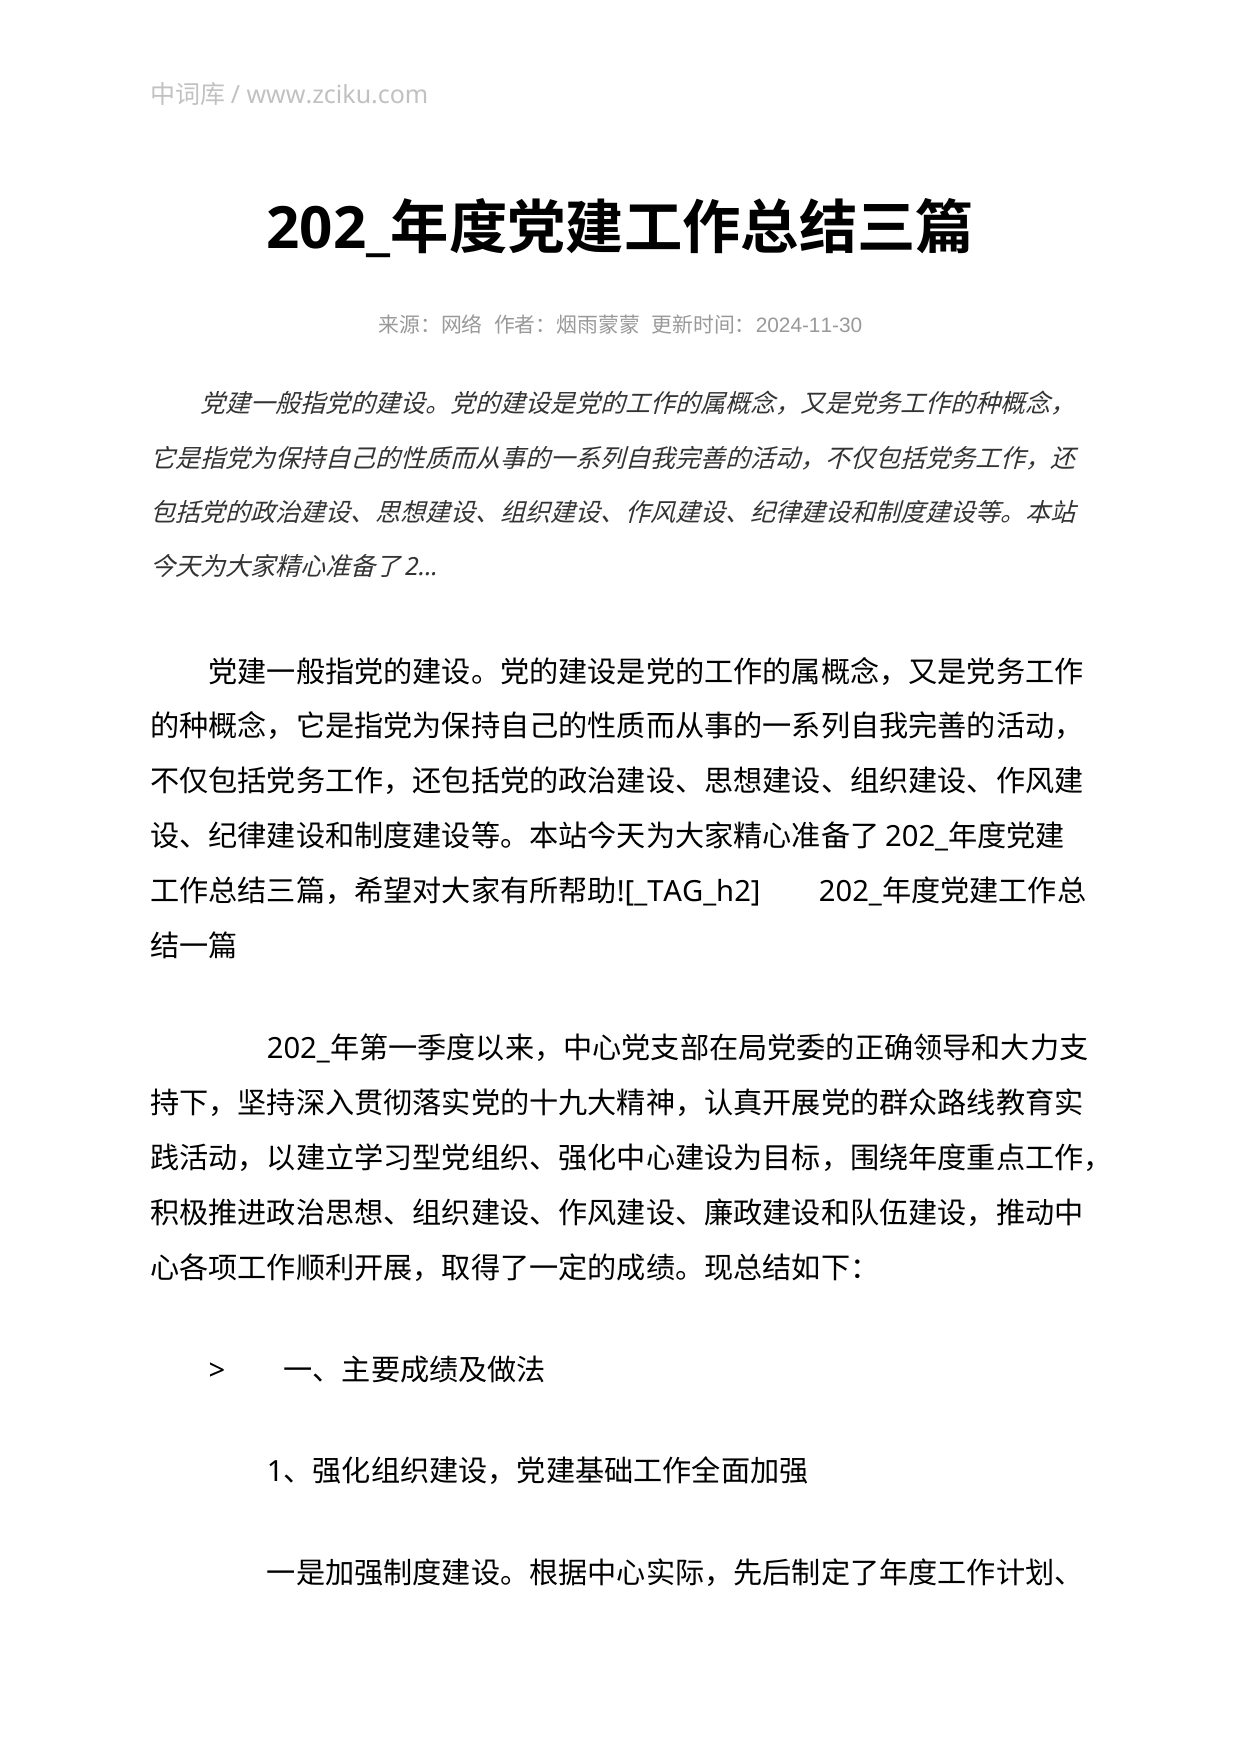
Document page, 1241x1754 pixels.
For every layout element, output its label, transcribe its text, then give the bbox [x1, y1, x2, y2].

text 党建一般指党的建设。党的建设是党的工作的属概念，又是党务工作的种概念，它是指党为保持自己的性质而从事的一系列自我完善的活动，不仅包括党务工作，还包括党的政治建设、思想建设、组织建设、作风建设、纪律建设和制度建设等。本站今天为大家精心准备了2... [150, 384, 1090, 583]
text 1、强化组织建设，党建基础工作全面加强 [150, 1448, 1090, 1490]
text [150, 1550, 1090, 1592]
text 党建一般指党的建设。党的建设是党的工作的属概念，又是党务工作的种概念，它是指党为保持自己的性质而从事的一系列自我完善的活动，不仅包括党务工作，还包括党的政治建设、思想建设、组织建设、作风建设、纪律建设和制度建设等。本站今天为大家精心准备了202_年度党建工作总结三篇，希望对大家有所帮助![_TAG_h2] 202_年度党建工作总结一篇 [150, 648, 1090, 965]
text 202_年第一季度以来，中心党支部在局党委的正确领导和大力支持下，坚持深入贯彻落实党的十九大精神，认真开展党的群众路线教育实践活动，以建立学习型党组织、强化中心建设为目标，围绕年度重点工作，积极推进政治思想、组织建设、作风建设、廉政建设和队伍建设，推动中心各项工作顺利开展，取得了一定的成绩。现总结如下： [150, 1024, 1090, 1287]
text 来源：网络 作者：烟雨蒙蒙 更新时间：2024-11-30 [150, 313, 1090, 337]
subtitle 202_年度党建工作总结三篇 [150, 181, 1090, 266]
text > 一、主要成绩及做法 [150, 1346, 1090, 1388]
